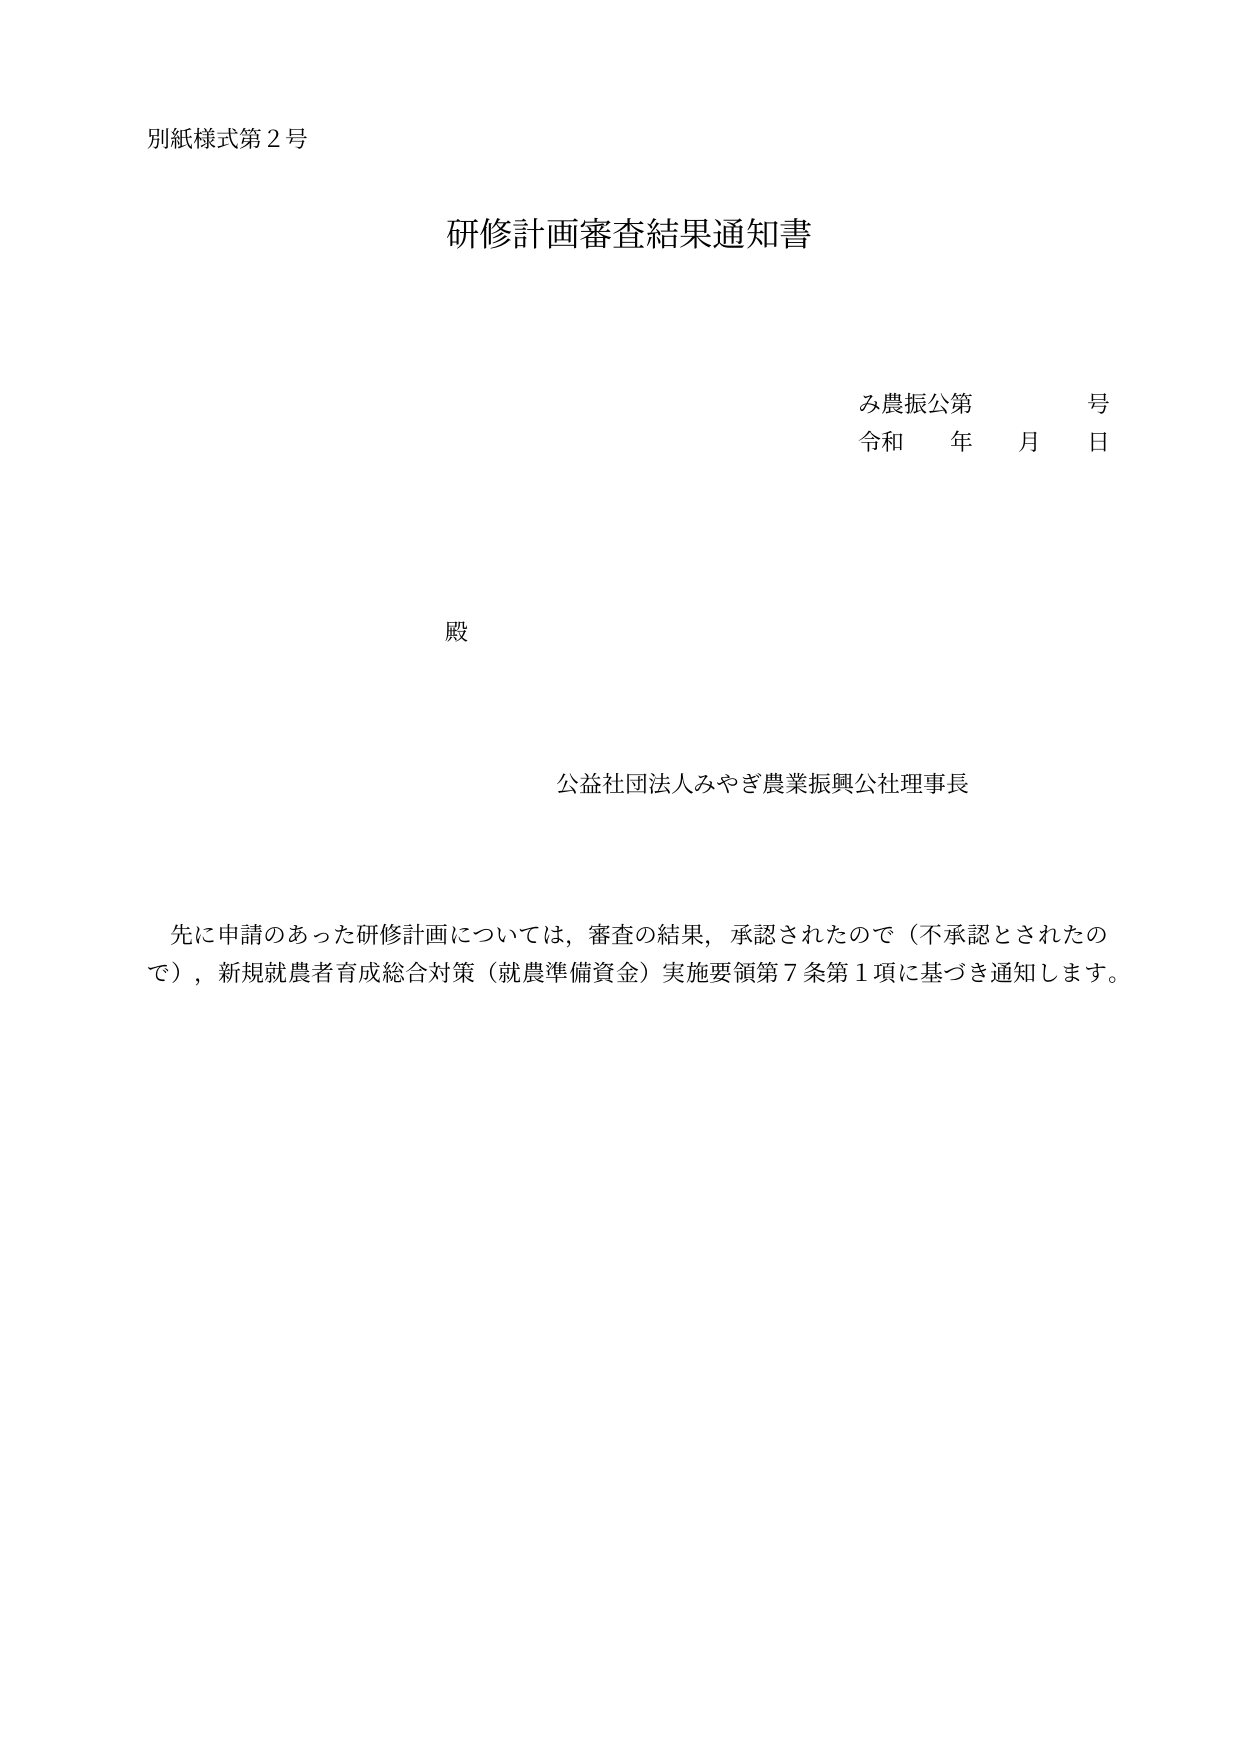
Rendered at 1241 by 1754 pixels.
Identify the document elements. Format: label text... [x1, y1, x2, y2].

text 令和 年 月 日 [148, 422, 1110, 460]
text 研修計画審査結果通知書 [148, 194, 1110, 270]
text 先に申請のあった研修計画については，審査の結果，承認されたので（不承認とされたので），新規就農者育成総合対策（就農準備資金）実施要領第７条第１項に基づき通知します。 [148, 915, 1110, 991]
text 殿 [148, 612, 1110, 649]
text み農振公第 号 [148, 384, 1110, 422]
text 公益社団法人みやぎ農業振興公社理事長 [148, 763, 1010, 801]
text 別紙様式第２号 [148, 119, 1110, 157]
